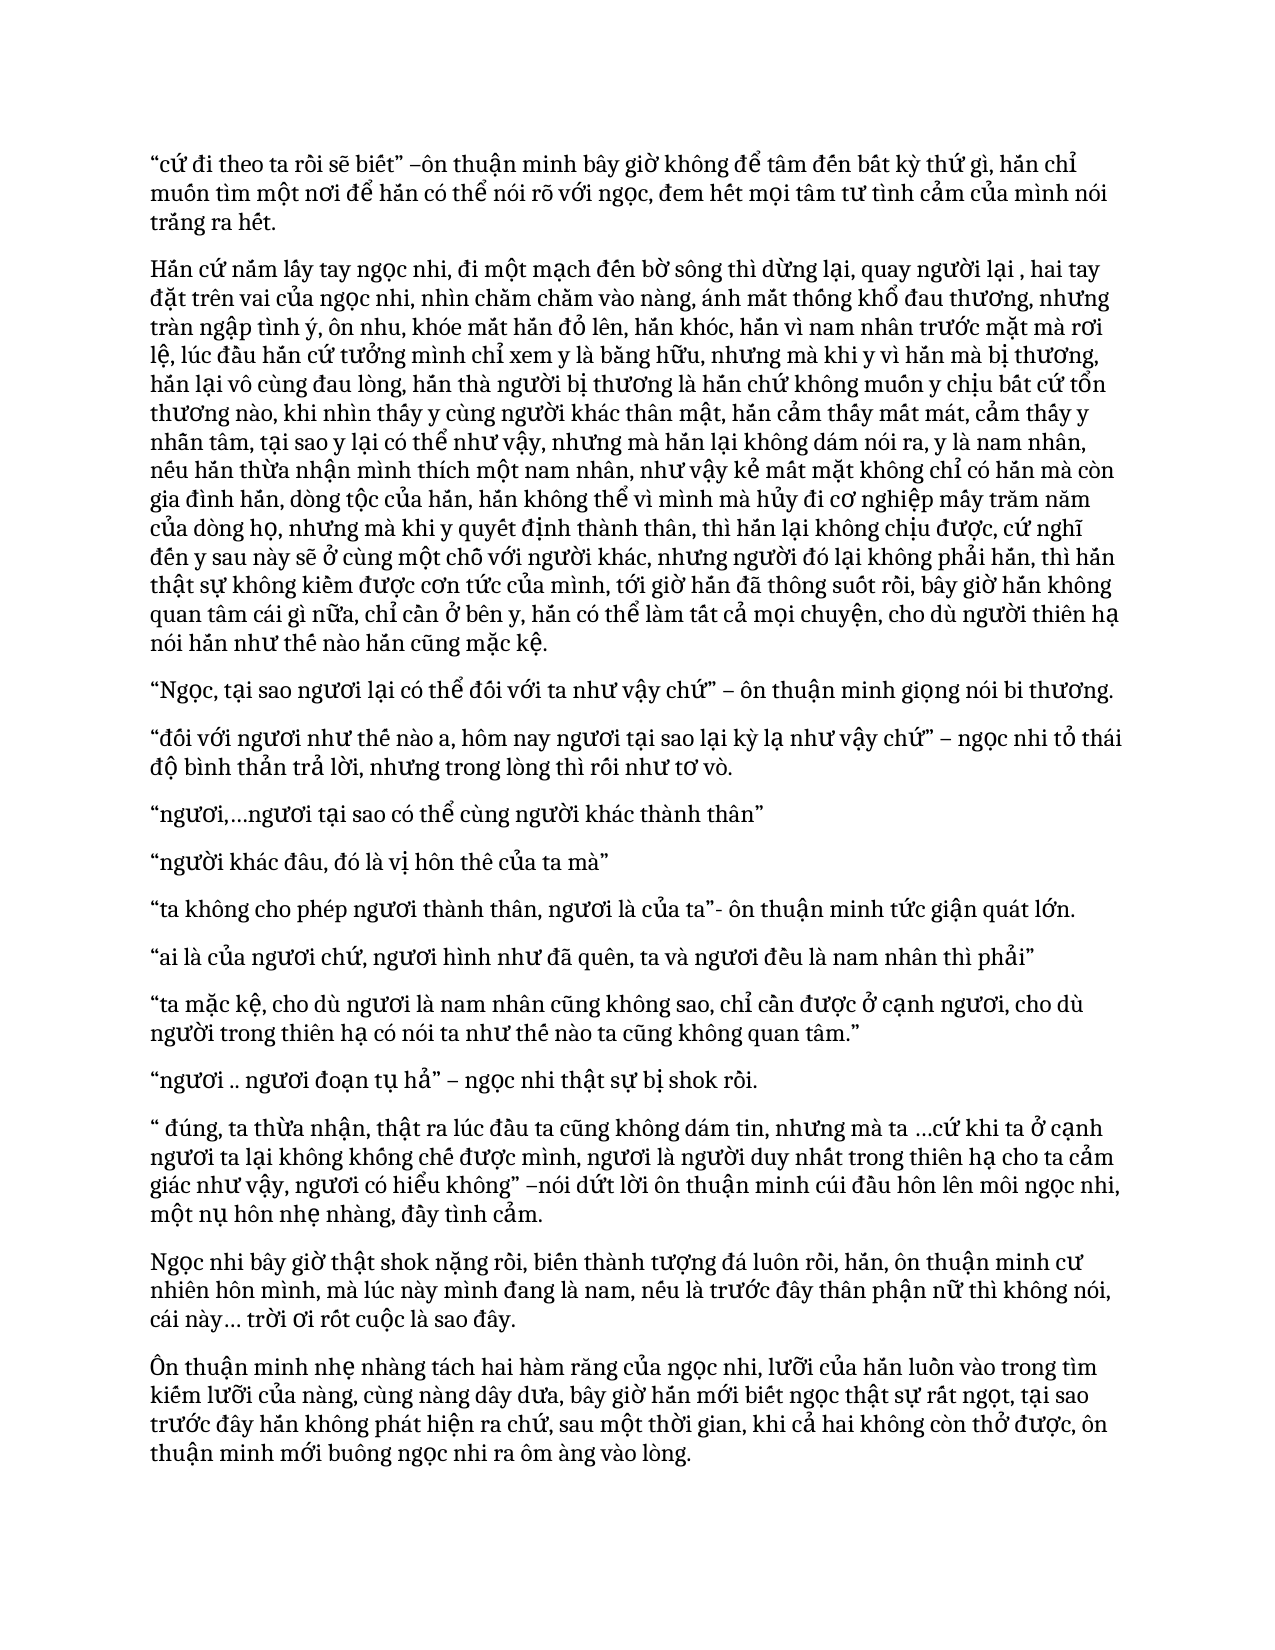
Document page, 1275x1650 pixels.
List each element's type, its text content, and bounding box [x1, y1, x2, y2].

text “cứ đi theo ta rồi sẽ biết” –ôn thuận minh bây giờ không để tâm đến bất kỳ thứ gì, hắn chỉ muốn tìm một nơi để hắn có thể nói rõ với ngọc, đem hết mọi tâm tư tình cảm của mình nói trắng ra hết. [150, 150, 1125, 236]
text “ta mặc kệ, cho dù ngươi là nam nhân cũng không sao, chỉ cần được ở cạnh ngươi, cho dù người trong thiên hạ có nói ta như thế nào ta cũng không quan tâm.” [150, 990, 1125, 1047]
text “ai là của ngươi chứ, ngươi hình như đã quên, ta và ngươi đều là nam nhân thì phải” [150, 942, 1125, 971]
text Ôn thuận minh nhẹ nhàng tách hai hàm răng của ngọc nhi, lưỡi của hắn luồn vào trong tìm kiếm lưỡi của nàng, cùng nàng dây dưa, bây giờ hắn mới biết ngọc thật sự rất ngọt, tại sao trước đây hắn không phát hiện ra chứ, sau một thời gian, khi cả hai không còn thở được, ôn thuận minh mới buông ngọc nhi ra ôm àng vào lòng. [150, 1352, 1125, 1467]
text Ngọc nhi bây giờ thật shok nặng rồi, biến thành tượng đá luôn rồi, hắn, ôn thuận minh cư nhiên hôn mình, mà lúc này mình đang là nam, nếu là trước đây thân phận nữ thì không nói, cái này… trời ơi rốt cuộc là sao đây. [150, 1247, 1125, 1334]
text “Ngọc, tại sao ngươi lại có thể đối với ta như vậy chứ” – ôn thuận minh giọng nói bi thương. [150, 676, 1125, 705]
text “người khác đâu, đó là vị hôn thê của ta mà” [150, 847, 1125, 876]
text “ta không cho phép ngươi thành thân, ngươi là của ta”- ôn thuận minh tức giận quát lớn. [150, 895, 1125, 924]
text “đối với ngươi như thế nào a, hôm nay ngươi tại sao lại kỳ lạ như vậy chứ” – ngọc nhi tỏ thái độ bình thản trả lời, nhưng trong lòng thì rối như tơ vò. [150, 724, 1125, 781]
text Hắn cứ nắm lấy tay ngọc nhi, đi một mạch đến bờ sông thì dừng lại, quay người lại , hai tay đặt trên vai của ngọc nhi, nhìn chằm chằm vào nàng, ánh mắt thống khổ đau thương, nhưng tràn ngập tình ý, ôn nhu, khóe mắt hắn đỏ lên, hắn khóc, hắn vì nam nhân trước mặt mà rơi lệ, lúc đầu hắn cứ tưởng mình chỉ xem y là bằng hữu, nhưng mà khi y vì hắn mà bị thương, hắn lại vô cùng đau lòng, hắn thà người bị thương là hắn chứ không muốn y chịu bất cứ tổn thương nào, khi nhìn thấy y cùng người khác thân mật, hắn cảm thấy mất mát, cảm thấy y nhẫn tâm, tại sao y lại có thể như vậy, nhưng mà hắn lại không dám nói ra, y là nam nhân, nếu hắn thừa nhận mình thích một nam nhân, như vậy kẻ mất mặt không chỉ có hắn mà còn gia đình hắn, dòng tộc của hắn, hắn không thể vì mình mà hủy đi cơ nghiệp mấy trăm năm của dòng họ, nhưng mà khi y quyết định thành thân, thì hắn lại không chịu được, cứ nghĩ đến y sau này sẽ ở cùng một chỗ với người khác, nhưng người đó lại không phải hắn, thì hắn thật sự không kiềm được cơn tức của mình, tới giờ hắn đã thông suốt rồi, bây giờ hắn không quan tâm cái gì nữa, chỉ cần ở bên y, hắn có thể làm tất cả mọi chuyện, cho dù người thiên hạ nói hắn như thế nào hắn cũng mặc kệ. [150, 255, 1125, 657]
text “ngươi .. ngươi đoạn tụ hả” – ngọc nhi thật sự bị shok rồi. [150, 1066, 1125, 1095]
text “ngươi,…ngươi tại sao có thể cùng người khác thành thân” [150, 800, 1125, 829]
text “ đúng, ta thừa nhận, thật ra lúc đầu ta cũng không dám tin, nhưng mà ta …cứ khi ta ở cạnh ngươi ta lại không khống chế được mình, ngươi là người duy nhất trong thiên hạ cho ta cảm giác như vậy, ngươi có hiểu không” –nói dứt lời ôn thuận minh cúi đầu hôn lên môi ngọc nhi, một nụ hôn nhẹ nhàng, đầy tình cảm. [150, 1114, 1125, 1229]
